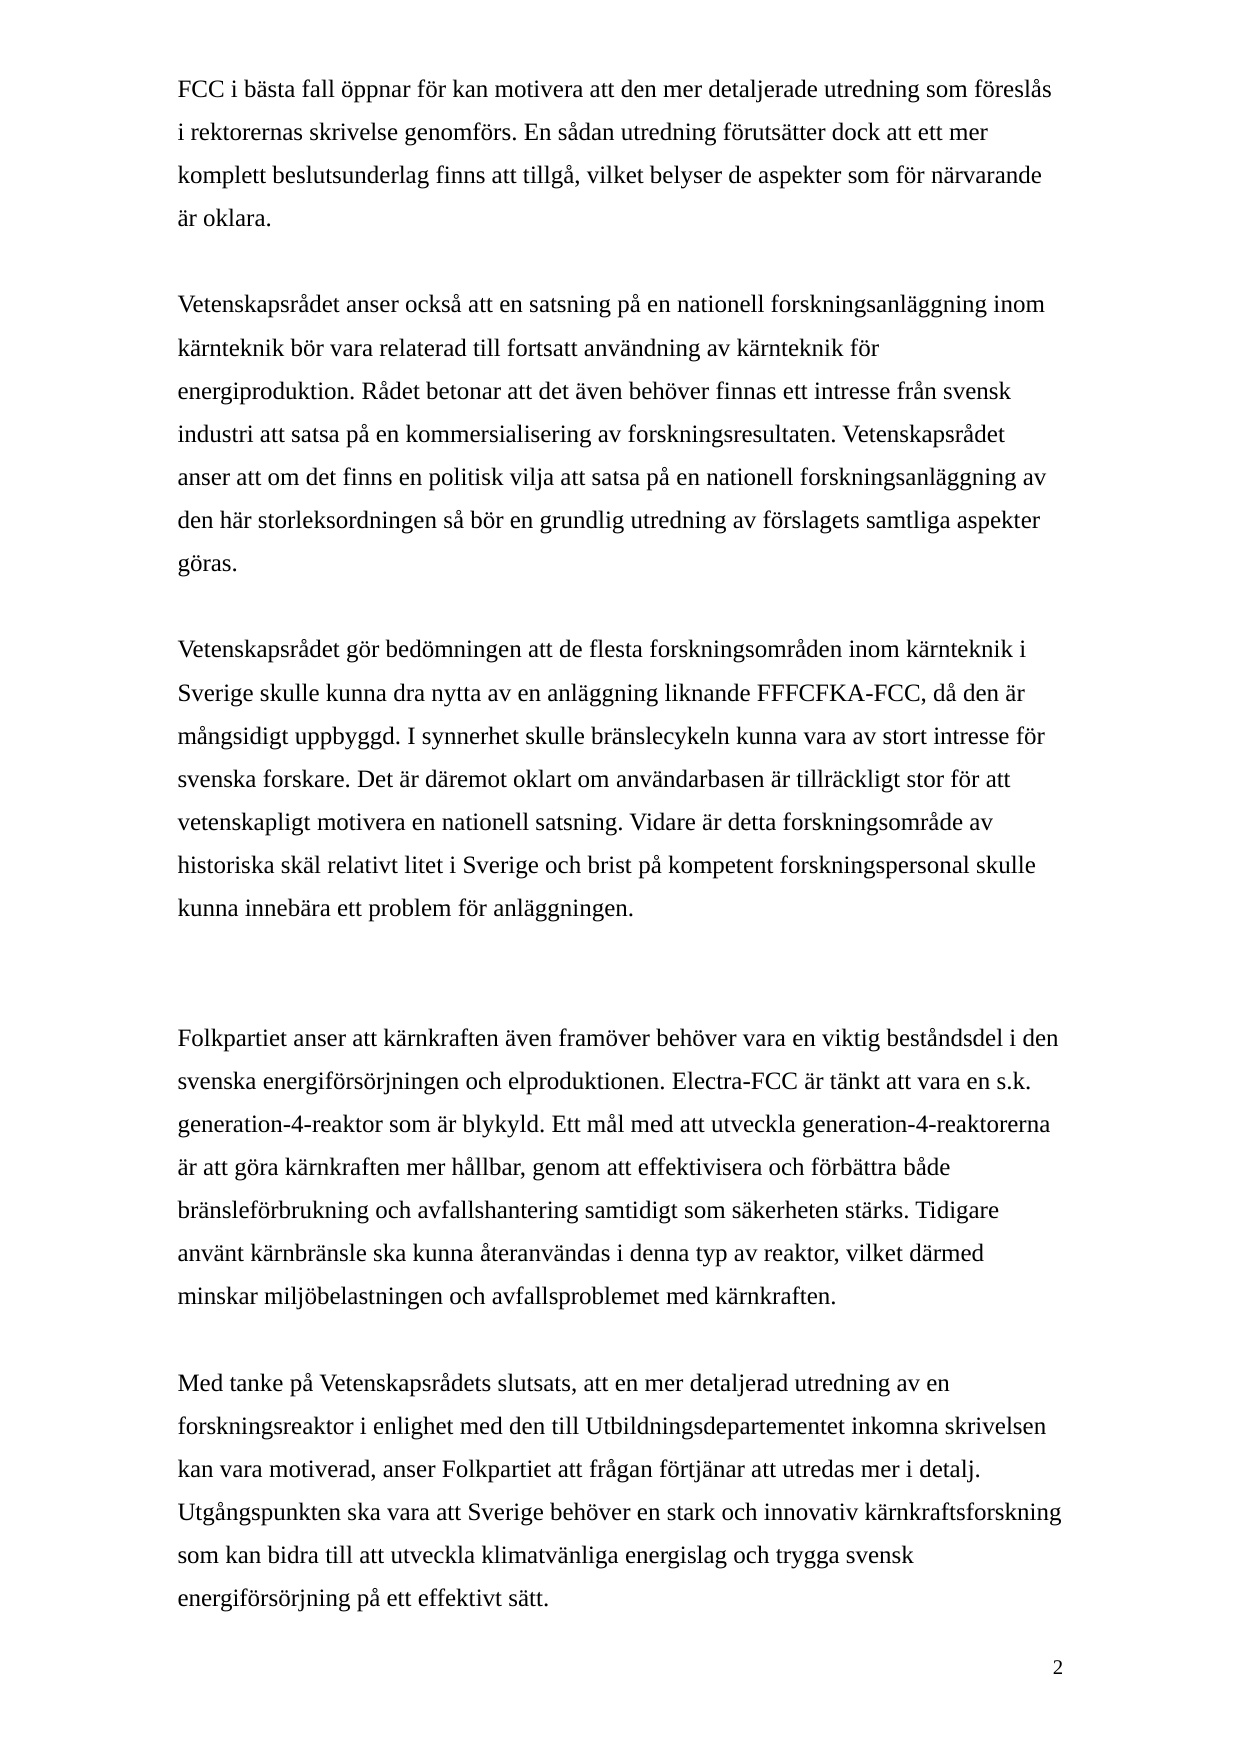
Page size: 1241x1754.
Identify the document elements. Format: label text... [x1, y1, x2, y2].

text Vetenskapsrådet anser också att en satsning på en nationell forskningsanläggning inom kärnteknik bör vara relaterad till fortsatt användning av kärnteknik för energiproduktion. Rådet betonar att det även behöver finnas ett intresse från svensk industri att satsa på en kommersialisering av forskningsresultaten. Vetenskapsrådet anser att om det finns en politisk vilja att satsa på en nationell forskningsanläggning av den här storleksordningen så bör en grundlig utredning av förslagets samtliga aspekter göras. [177, 289, 1063, 577]
text Vetenskapsrådet gör bedömningen att de flesta forskningsområden inom kärnteknik i Sverige skulle kunna dra nytta av en anläggning liknande FFFCFKA-FCC, då den är mångsidigt uppbyggd. I synnerhet skulle bränslecykeln kunna vara av stort intresse för svenska forskare. Det är däremot oklart om användarbasen är tillräckligt stor för att vetenskapligt motivera en nationell satsning. Vidare är detta forskningsområde av historiska skäl relativt litet i Sverige och brist på kompetent forskningspersonal skulle kunna innebära ett problem för anläggningen. [177, 634, 1063, 922]
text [177, 74, 1063, 232]
text Folkpartiet anser att kärnkraften även framöver behöver vara en viktig beståndsdel i den svenska energiförsörjningen och elproduktionen. Electra-FCC är tänkt att vara en s.k. generation-4-reaktor som är blykyld. Ett mål med att utveckla generation-4-reaktorerna är att göra kärnkraften mer hållbar, genom att effektivisera och förbättra både bränsleförbrukning och avfallshantering samtidigt som säkerheten stärks. Tidigare använt kärnbränsle ska kunna återanvändas i denna typ av reaktor, vilket därmed minskar miljöbelastningen och avfallsproblemet med kärnkraften. [177, 1023, 1063, 1310]
text Med tanke på Vetenskapsrådets slutsats, att en mer detaljerad utredning av en forskningsreaktor i enlighet med den till Utbildningsdepartementet inkomna skrivelsen kan vara motiverad, anser Folkpartiet att frågan förtjänar att utredas mer i detalj. Utgångspunkten ska vara att Sverige behöver en stark och innovativ kärnkraftsforskning som kan bidra till att utveckla klimatvänliga energislag och trygga svensk energiförsörjning på ett effektivt sätt. [177, 1368, 1063, 1612]
